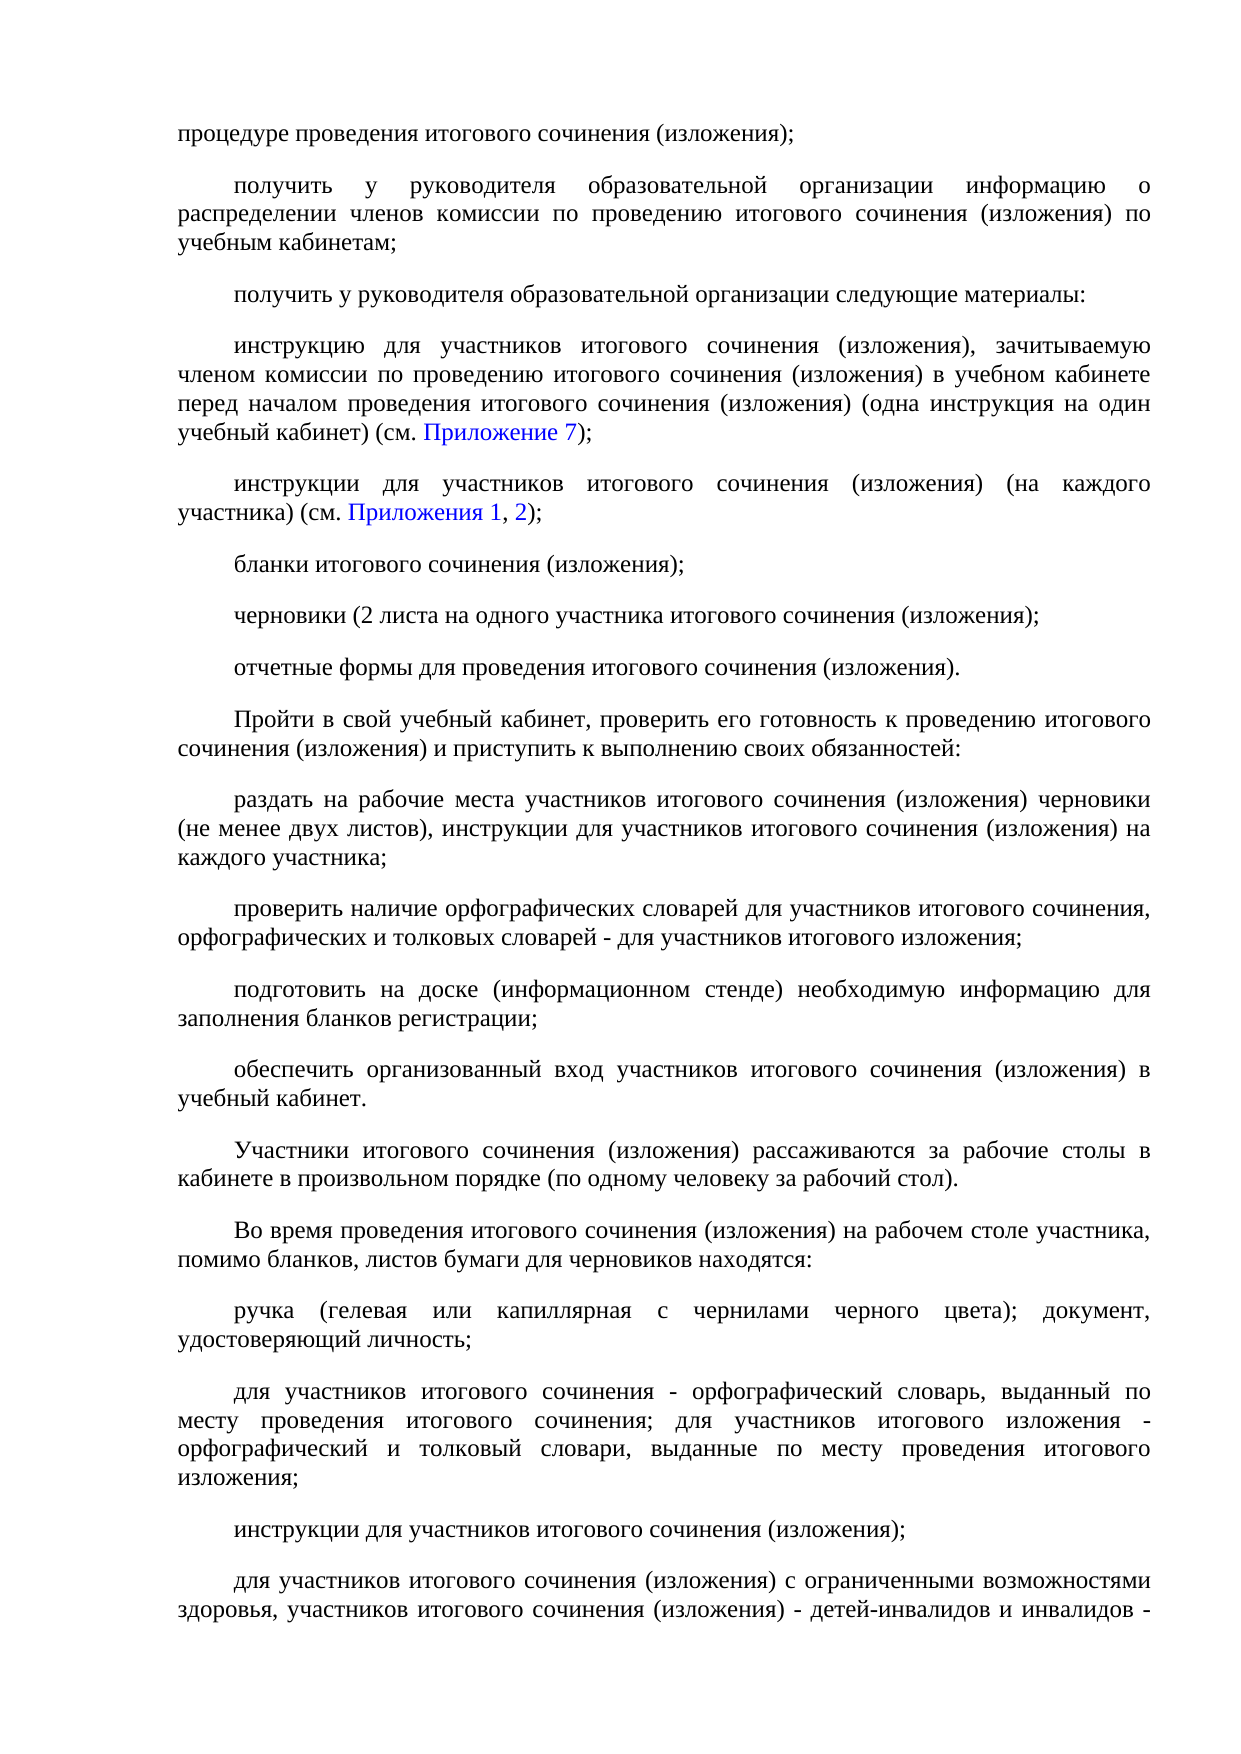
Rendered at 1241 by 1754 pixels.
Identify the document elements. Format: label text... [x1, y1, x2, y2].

text получить у руководителя образовательной организации следующие материалы: [177, 279, 1152, 308]
text проверить наличие орфографических словарей для участников итогового сочинения, орфографических и толковых словарей - для участников итогового изложения; [177, 893, 1152, 951]
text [177, 1566, 1152, 1623]
text инструкции для участников итогового сочинения (изложения) (на каждого участника) (см. Приложения 1, 2); [177, 468, 1152, 526]
text Участники итогового сочинения (изложения) рассаживаются за рабочие столы в кабинете в произвольном порядке (по одному человеку за рабочий стол). [177, 1135, 1152, 1192]
text черновики (2 листа на одного участника итогового сочинения (изложения); [177, 601, 1152, 629]
text раздать на рабочие места участников итогового сочинения (изложения) черновики (не менее двух листов), инструкции для участников итогового сочинения (изложения) на каждого участника; [177, 784, 1152, 871]
text Пройти в свой учебный кабинет, проверить его готовность к проведению итогового сочинения (изложения) и приступить к выполнению своих обязанностей: [177, 704, 1152, 761]
text обеспечить организованный вход участников итогового сочинения (изложения) в учебный кабинет. [177, 1054, 1152, 1112]
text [177, 118, 1152, 147]
text отчетные формы для проведения итогового сочинения (изложения). [177, 652, 1152, 681]
text бланки итогового сочинения (изложения); [177, 549, 1152, 578]
text ручка (гелевая или капиллярная с чернилами черного цвета); документ, удостоверяющий личность; [177, 1296, 1152, 1353]
text инструкцию для участников итогового сочинения (изложения), зачитываемую членом комиссии по проведению итогового сочинения (изложения) в учебном кабинете перед началом проведения итогового сочинения (изложения) (одна инструкция на один учебный кабинет) (см. Приложение 7); [177, 331, 1152, 446]
text подготовить на доске (информационном стенде) необходимую информацию для заполнения бланков регистрации; [177, 974, 1152, 1031]
text Во время проведения итогового сочинения (изложения) на рабочем столе участника, помимо бланков, листов бумаги для черновиков находятся: [177, 1215, 1152, 1273]
text получить у руководителя образовательной организации информацию о распределении членов комиссии по проведению итогового сочинения (изложения) по учебным кабинетам; [177, 170, 1152, 256]
text инструкции для участников итогового сочинения (изложения); [177, 1514, 1152, 1543]
text для участников итогового сочинения - орфографический словарь, выданный по месту проведения итогового сочинения; для участников итогового изложения - орфографический и толковый словари, выданные по месту проведения итогового изложения; [177, 1376, 1152, 1491]
